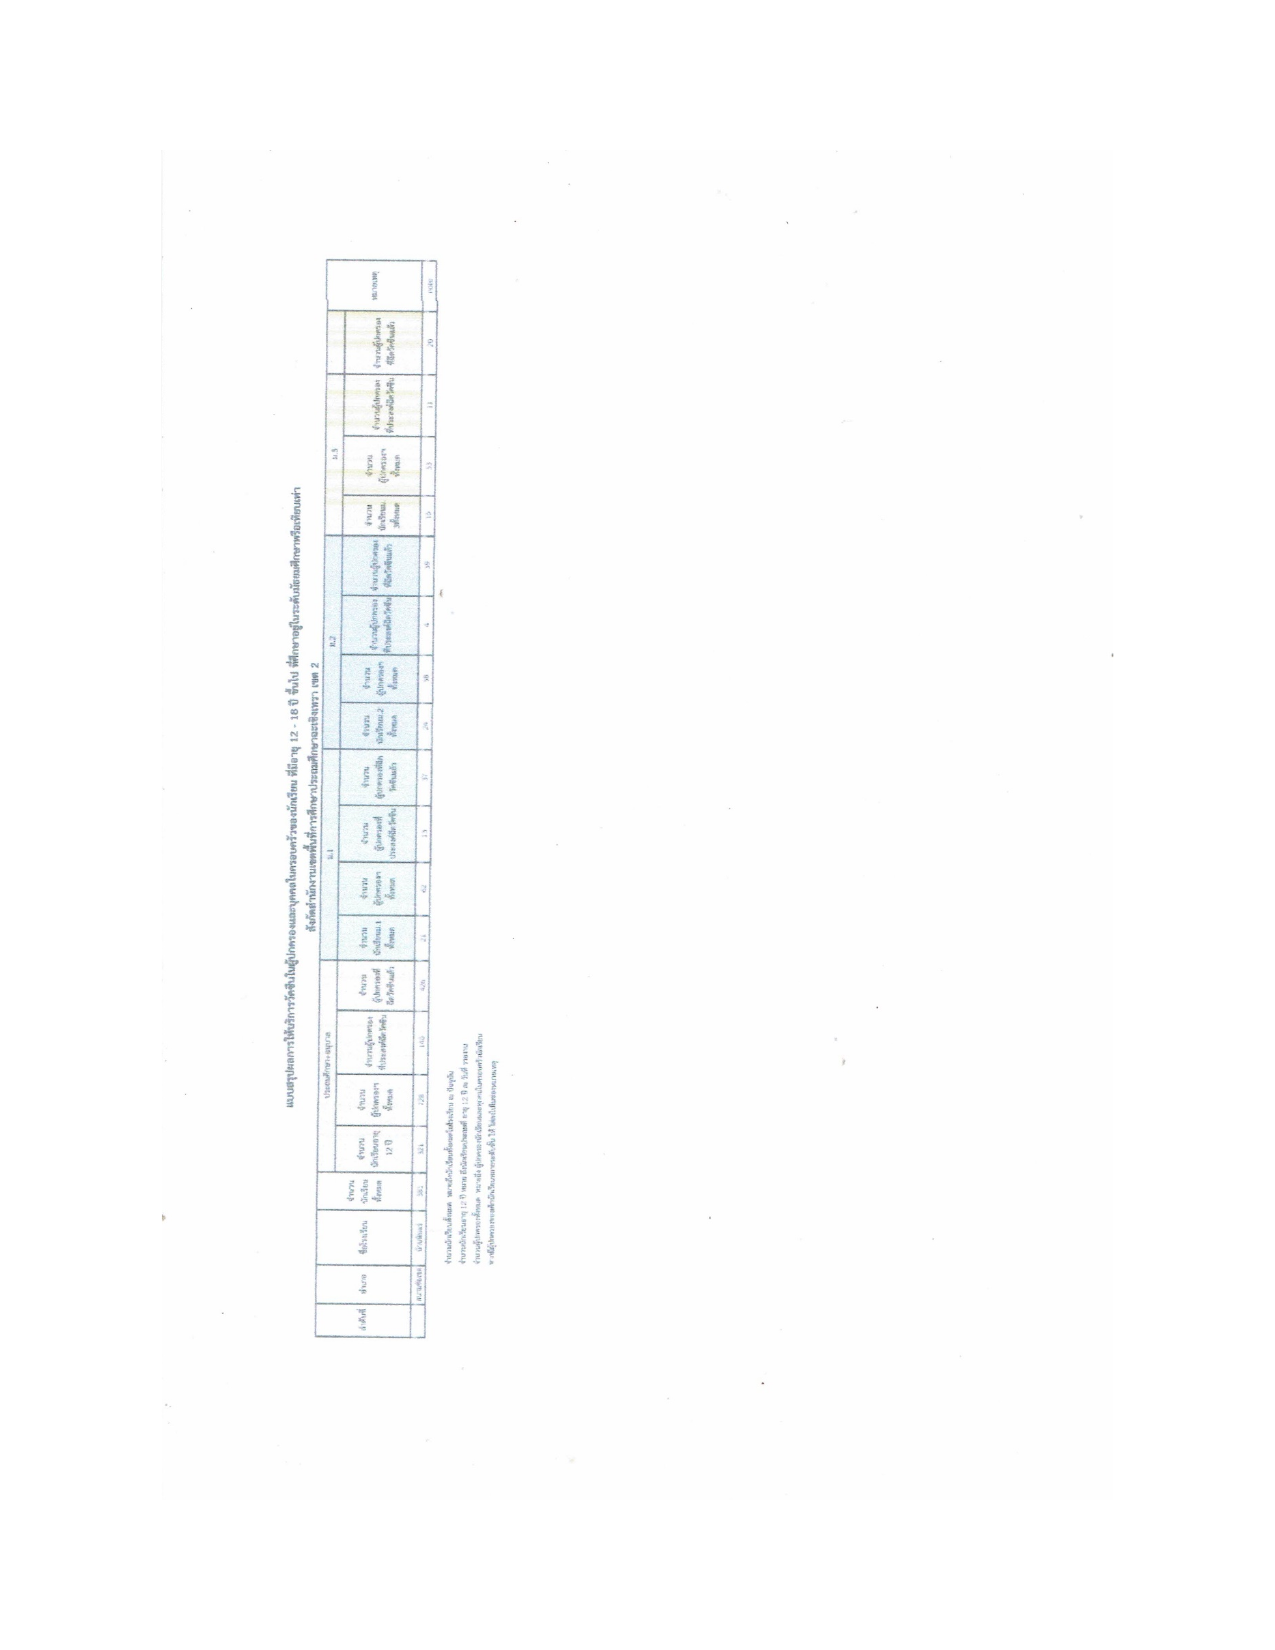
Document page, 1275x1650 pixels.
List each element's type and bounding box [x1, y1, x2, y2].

picture [161, 150, 1114, 1500]
